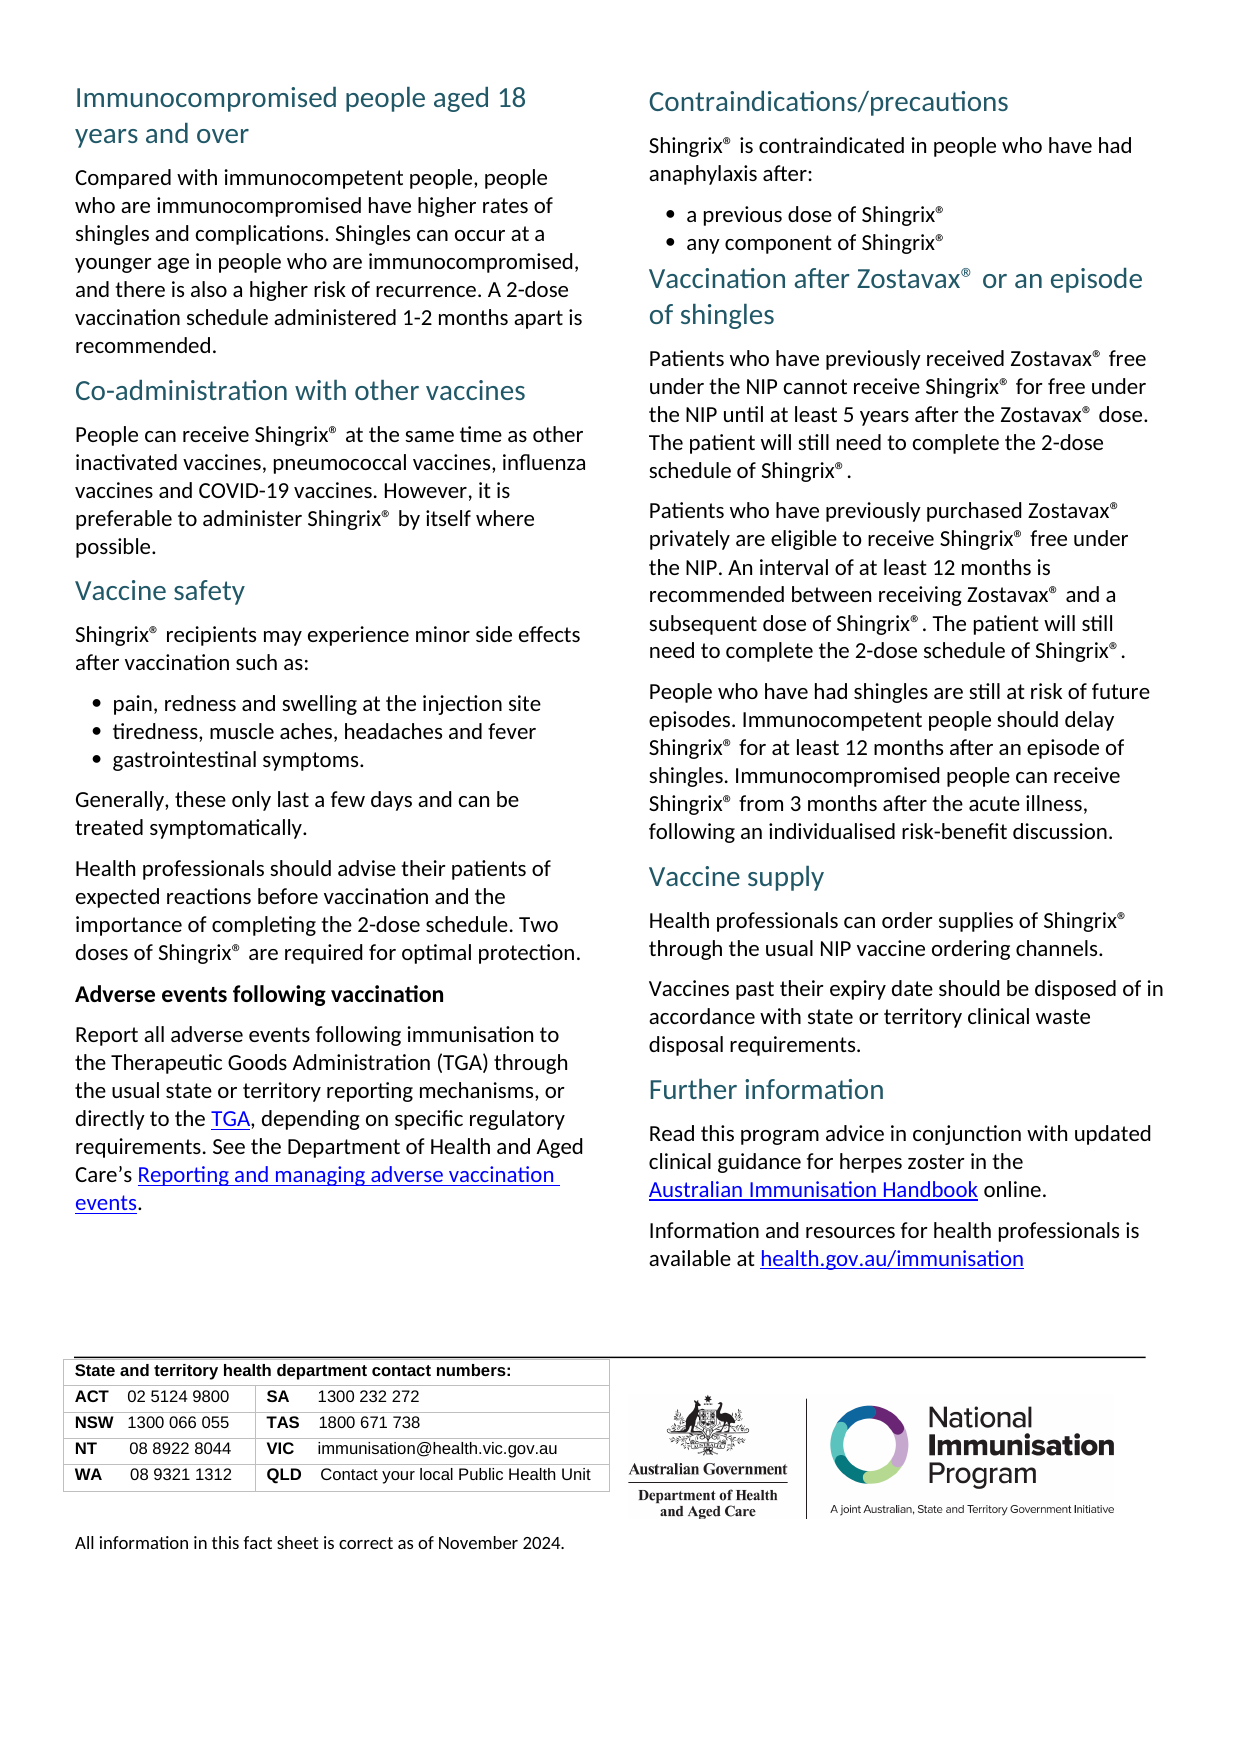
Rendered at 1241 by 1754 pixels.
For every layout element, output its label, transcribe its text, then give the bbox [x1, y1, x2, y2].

text Compared with immunocompetent people, people who are immunocompromised have higher rates of shingles and complications. Shingles can occur at a younger age in people who are immunocompromised, and there is also a higher risk of recurrence. A 2-dose vaccination schedule administered 1-2 months apart is recommended. [75, 163, 591, 359]
subtitle Further information [649, 1071, 1165, 1107]
text Report all adverse events following immunisation to the Therapeutic Goods Administration (TGA) through the usual state or territory reporting mechanisms, or directly to the TGA, depending on specific regulatory requirements. See the Department of Health and Aged Care’s Reporting and managing adverse vaccination events. [75, 1020, 591, 1217]
table_cell VIC immunisation@health.vic.gov.au [256, 1439, 609, 1464]
table_cell NSW 1300 066 055 [64, 1413, 255, 1438]
text Health professionals can order supplies of Shingrix® through the usual NIP vaccine ordering channels. [649, 906, 1165, 962]
list any component of Shingrix® [666, 228, 1165, 256]
table_cell NT 08 8922 8044 [64, 1439, 255, 1464]
subtitle Vaccination after Zostavax® or an episode of shingles [649, 260, 1165, 331]
list a previous dose of Shingrix® [666, 200, 1165, 228]
text Health professionals should advise their patients of expected reactions before vaccination and the importance of completing the 2-dose schedule. Two doses of Shingrix® are required for optimal protection. [75, 854, 591, 966]
table_cell WA 08 9321 1312 [64, 1465, 255, 1491]
text Information and resources for health professionals is available at health.gov.au/immunisation [649, 1216, 1165, 1272]
list tiredness, muscle aches, headaches and fever [93, 717, 591, 745]
list pain, redness and swelling at the injection site [93, 689, 591, 717]
subtitle Co-administration with other vaccines [75, 372, 591, 407]
subtitle Vaccine supply [649, 858, 1165, 893]
text All information in this fact sheet is correct as of November 2024. [75, 1531, 1165, 1554]
text Patients who have previously purchased Zostavax® privately are eligible to receive Shingrix® free under the NIP. An interval of at least 12 months is recommended between receiving Zostavax® and a subsequent dose of Shingrix®. The patient will still need to complete the 2-dose schedule of Shingrix®. [649, 497, 1165, 665]
text People who have had shingles are still at risk of future episodes. Immunocompetent people should delay Shingrix® for at least 12 months after an episode of shingles. Immunocompromised people can receive Shingrix® from 3 months after the acute illness, following an individualised risk-benefit discussion. [649, 677, 1165, 845]
text People can receive Shingrix® at the same time as other inactivated vaccines, pneumococcal vaccines, influenza vaccines and COVID-19 vaccines. However, it is preferable to administer Shingrix® by itself where possible. [75, 420, 591, 560]
table_cell ACT 02 5124 9800 [64, 1386, 255, 1412]
table_header State and territory health department contact numbers: [64, 1360, 609, 1385]
text Generally, these only last a few days and can be treated symptomatically. [75, 786, 591, 842]
table_cell QLD Contact your local Public Health Unit [256, 1465, 609, 1491]
subtitle Vaccine safety [75, 572, 591, 608]
text Patients who have previously received Zostavax® free under the NIP cannot receive Shingrix® for free under the NIP until at least 5 years after the Zostavax® dose. The patient will still need to complete the 2-dose schedule of Shingrix®. [649, 344, 1165, 484]
text Shingrix® recipients may experience minor side effects after vaccination such as: [75, 620, 591, 676]
picture [628, 1394, 1114, 1519]
table_cell SA 1300 232 272 [256, 1386, 609, 1412]
text Read this program advice in conjunction with updated clinical guidance for herpes zoster in the Australian Immunisation Handbook online. [649, 1119, 1165, 1203]
text Vaccines past their expiry date should be disposed of in accordance with state or territory clinical waste disposal requirements. [649, 974, 1165, 1058]
subtitle Adverse events following vaccination [75, 979, 591, 1008]
text Shingrix® is contraindicated in people who have had anaphylaxis after: [649, 131, 1165, 187]
list gastrointestinal symptoms. [93, 745, 591, 773]
subtitle Immunocompromised people aged 18 years and over [75, 79, 591, 150]
table_cell TAS 1800 671 738 [256, 1413, 609, 1438]
subtitle Contraindications/precautions [649, 83, 1165, 119]
